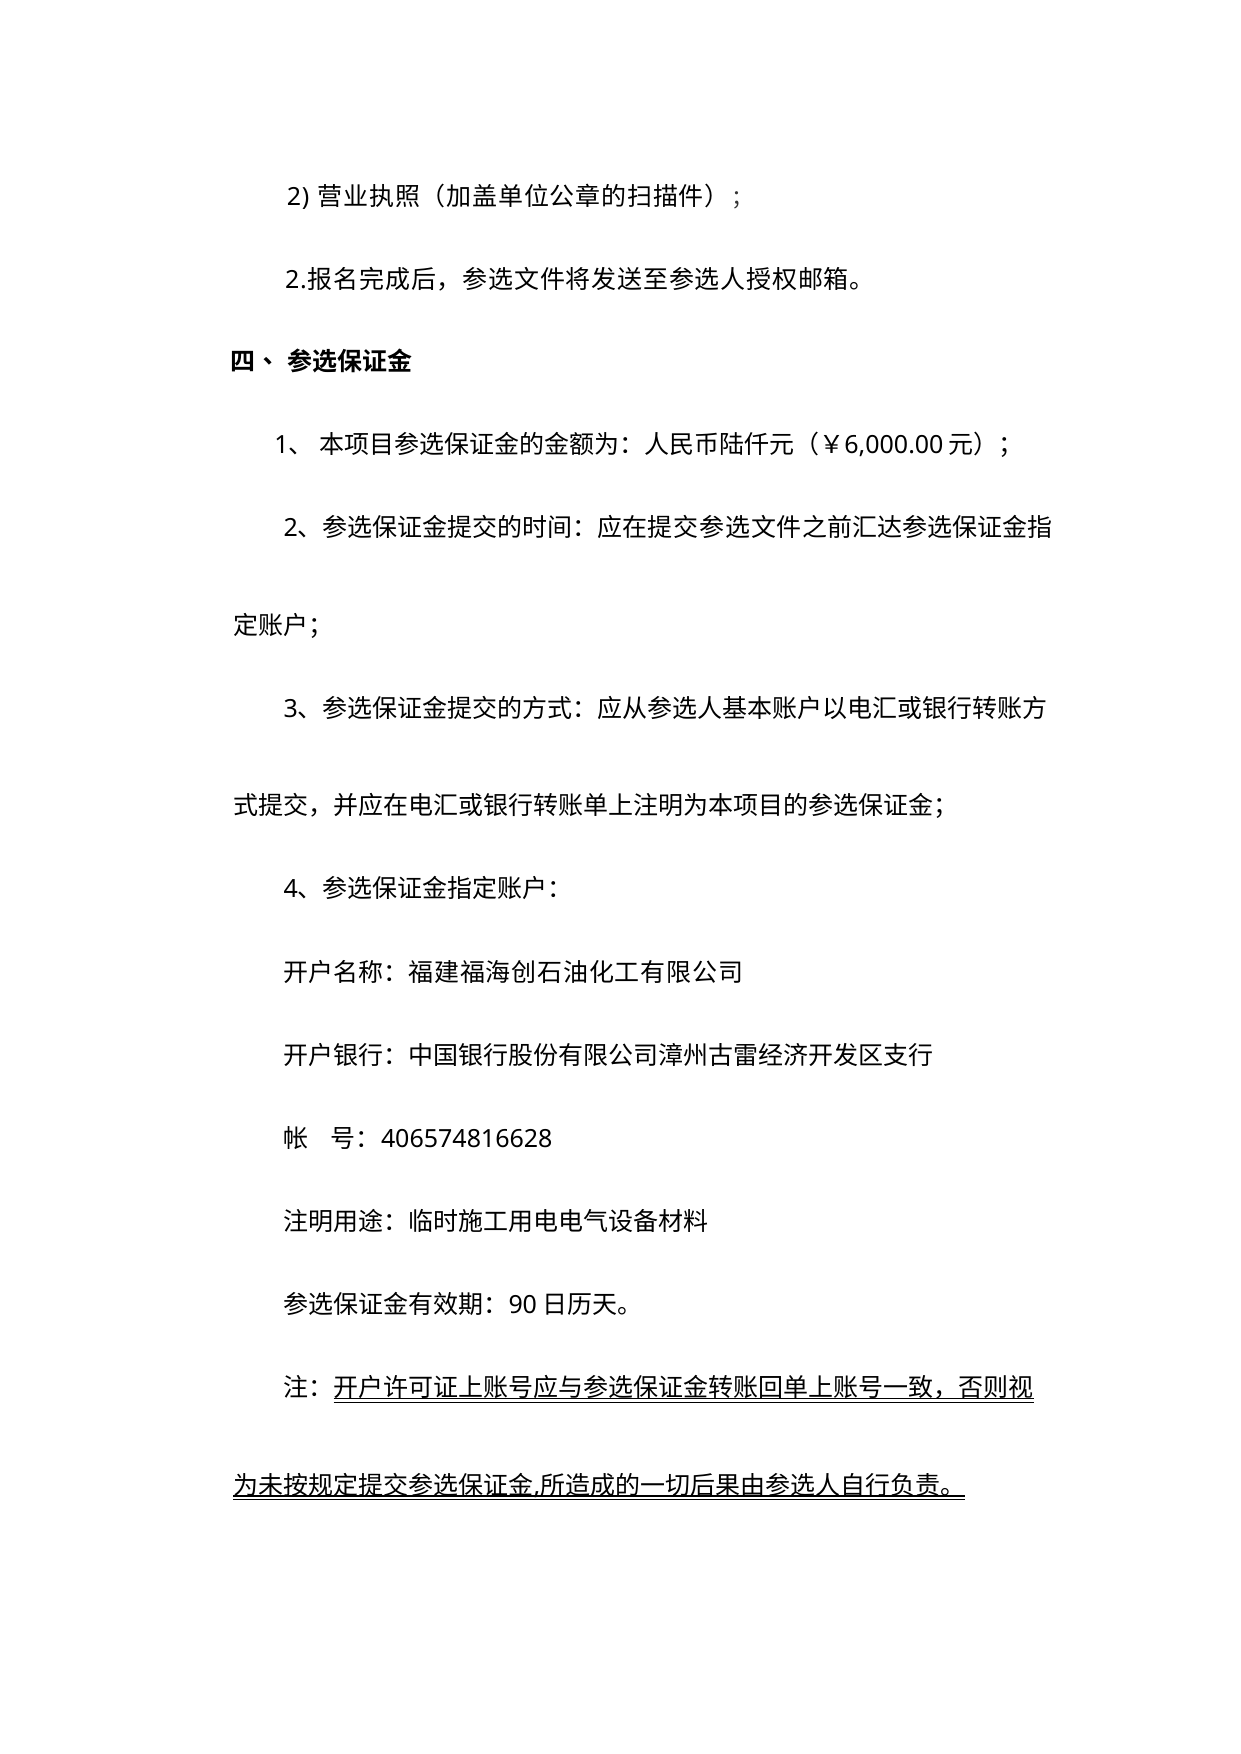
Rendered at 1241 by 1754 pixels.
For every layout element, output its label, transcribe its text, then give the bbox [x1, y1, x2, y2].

list 2、参选保证金提交的时间：应在提交参选文件之前汇达参选保证金指定账户； [233, 493, 1053, 656]
list 2.报名完成后，参选文件将发送至参选人授权邮箱。 [285, 245, 1053, 310]
list 开户名称：福建福海创石油化工有限公司 [233, 938, 1053, 1003]
list 营业执照（加盖单位公章的扫描件）； [233, 162, 1053, 227]
list 3、参选保证金提交的方式：应从参选人基本账户以电汇或银行转账方式提交，并应在电汇或银行转账单上注明为本项目的参选保证金； [233, 674, 1053, 836]
list 注：开户许可证上账号应与参选保证金转账回单上账号一致，否则视为未按规定提交参选保证金,所造成的一切后果由参选人自行负责。 [233, 1353, 1053, 1516]
list 参选保证金有效期：90日历天。 [233, 1270, 1053, 1335]
list 4、参选保证金指定账户： [233, 854, 1053, 919]
list 本项目参选保证金的金额为：人民币陆仟元（￥6,000.00元）； [274, 410, 1053, 475]
text 注明用途：临时施工用电电气设备材料 [233, 1187, 1053, 1252]
list 参选保证金 [230, 328, 1053, 393]
list 开户银行：中国银行股份有限公司漳州古雷经济开发区支行 [233, 1021, 1053, 1086]
list 帐 号：406574816628 [233, 1104, 1053, 1169]
